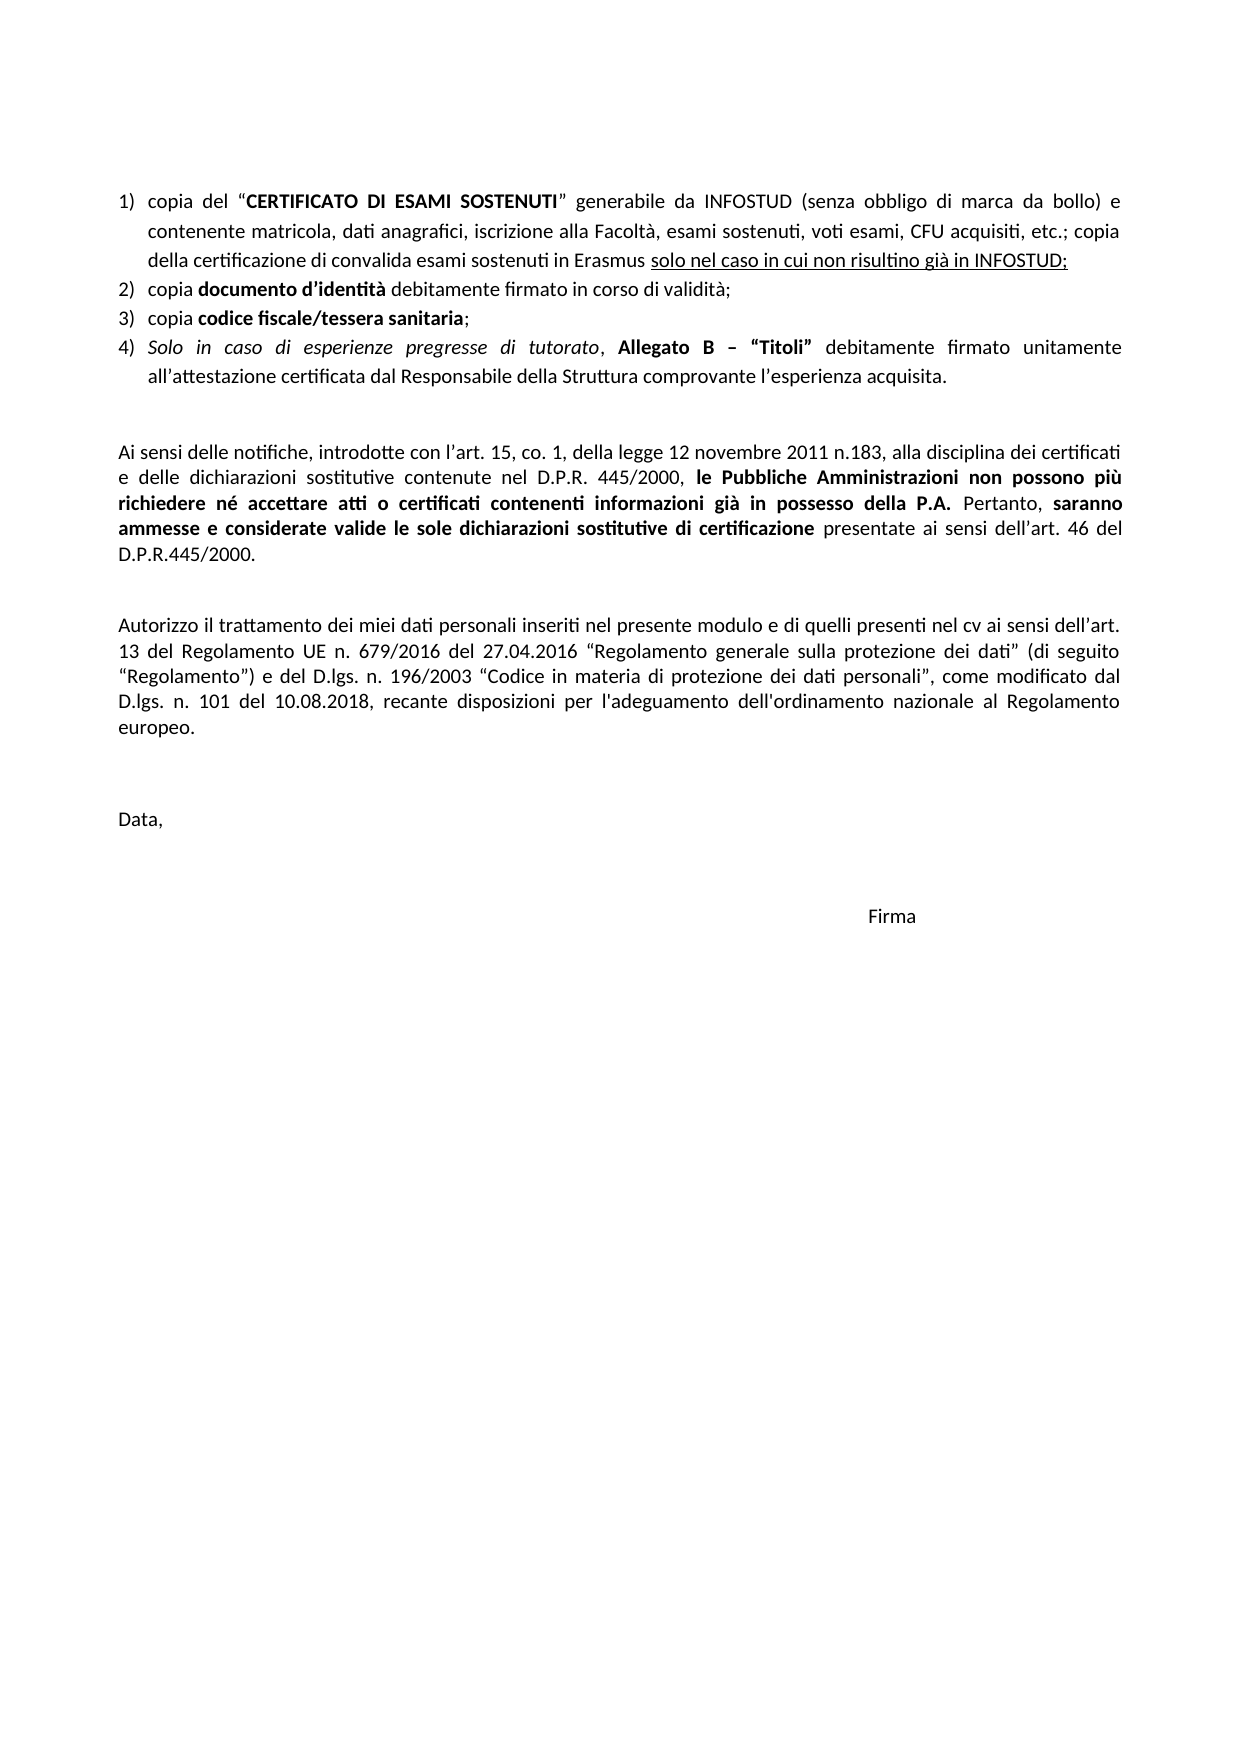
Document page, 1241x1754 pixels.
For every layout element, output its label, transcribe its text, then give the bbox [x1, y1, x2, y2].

text Data, [118, 807, 1122, 832]
list copia del “CERTIFICATO DI ESAMI SOSTENUTI” generabile da INFOSTUD (senza obbligo di marca da bollo) e contenente matricola, dati anagrafici, iscrizione alla Facoltà, esami sostenuti, voti esami, CFU acquisiti, etc.; copia della certificazione di convalida esami sostenuti in Erasmus solo nel caso in cui non risultino già in INFOSTUD; [118, 189, 1122, 272]
text Firma [118, 904, 1122, 929]
list copia codice fiscale/tessera sanitaria; [118, 305, 1122, 331]
text Ai sensi delle notifiche, introdotte con l’art. 15, co. 1, della legge 12 novembre 2011 n.183, alla disciplina dei certificati e delle dichiarazioni sostitutive contenute nel D.P.R. 445/2000, le Pubbliche Amministrazioni non possono più richiedere né accettare atti o certificati contenenti informazioni già in possesso della P.A. Pertanto, saranno ammesse e considerate valide le sole dichiarazioni sostitutive di certificazione presentate ai sensi dell’art. 46 del D.P.R.445/2000. [118, 439, 1123, 566]
list copia documento d’identità debitamente firmato in corso di validità; [118, 276, 1122, 302]
text Autorizzo il trattamento dei miei dati personali inseriti nel presente modulo e di quelli presenti nel cv ai sensi dell’art. 13 del Regolamento UE n. 679/2016 del 27.04.2016 “Regolamento generale sulla protezione dei dati” (di seguito “Regolamento”) e del D.lgs. n. 196/2003 “Codice in materia di protezione dei dati personali”, come modificato dal D.lgs. n. 101 del 10.08.2018, recante disposizioni per l'adeguamento dell'ordinamento nazionale al Regolamento europeo. [118, 612, 1122, 739]
list Solo in caso di esperienze pregresse di tutorato, Allegato B – “Titoli” debitamente firmato unitamente all’attestazione certificata dal Responsabile della Struttura comprovante l’esperienza acquisita. [118, 334, 1122, 389]
